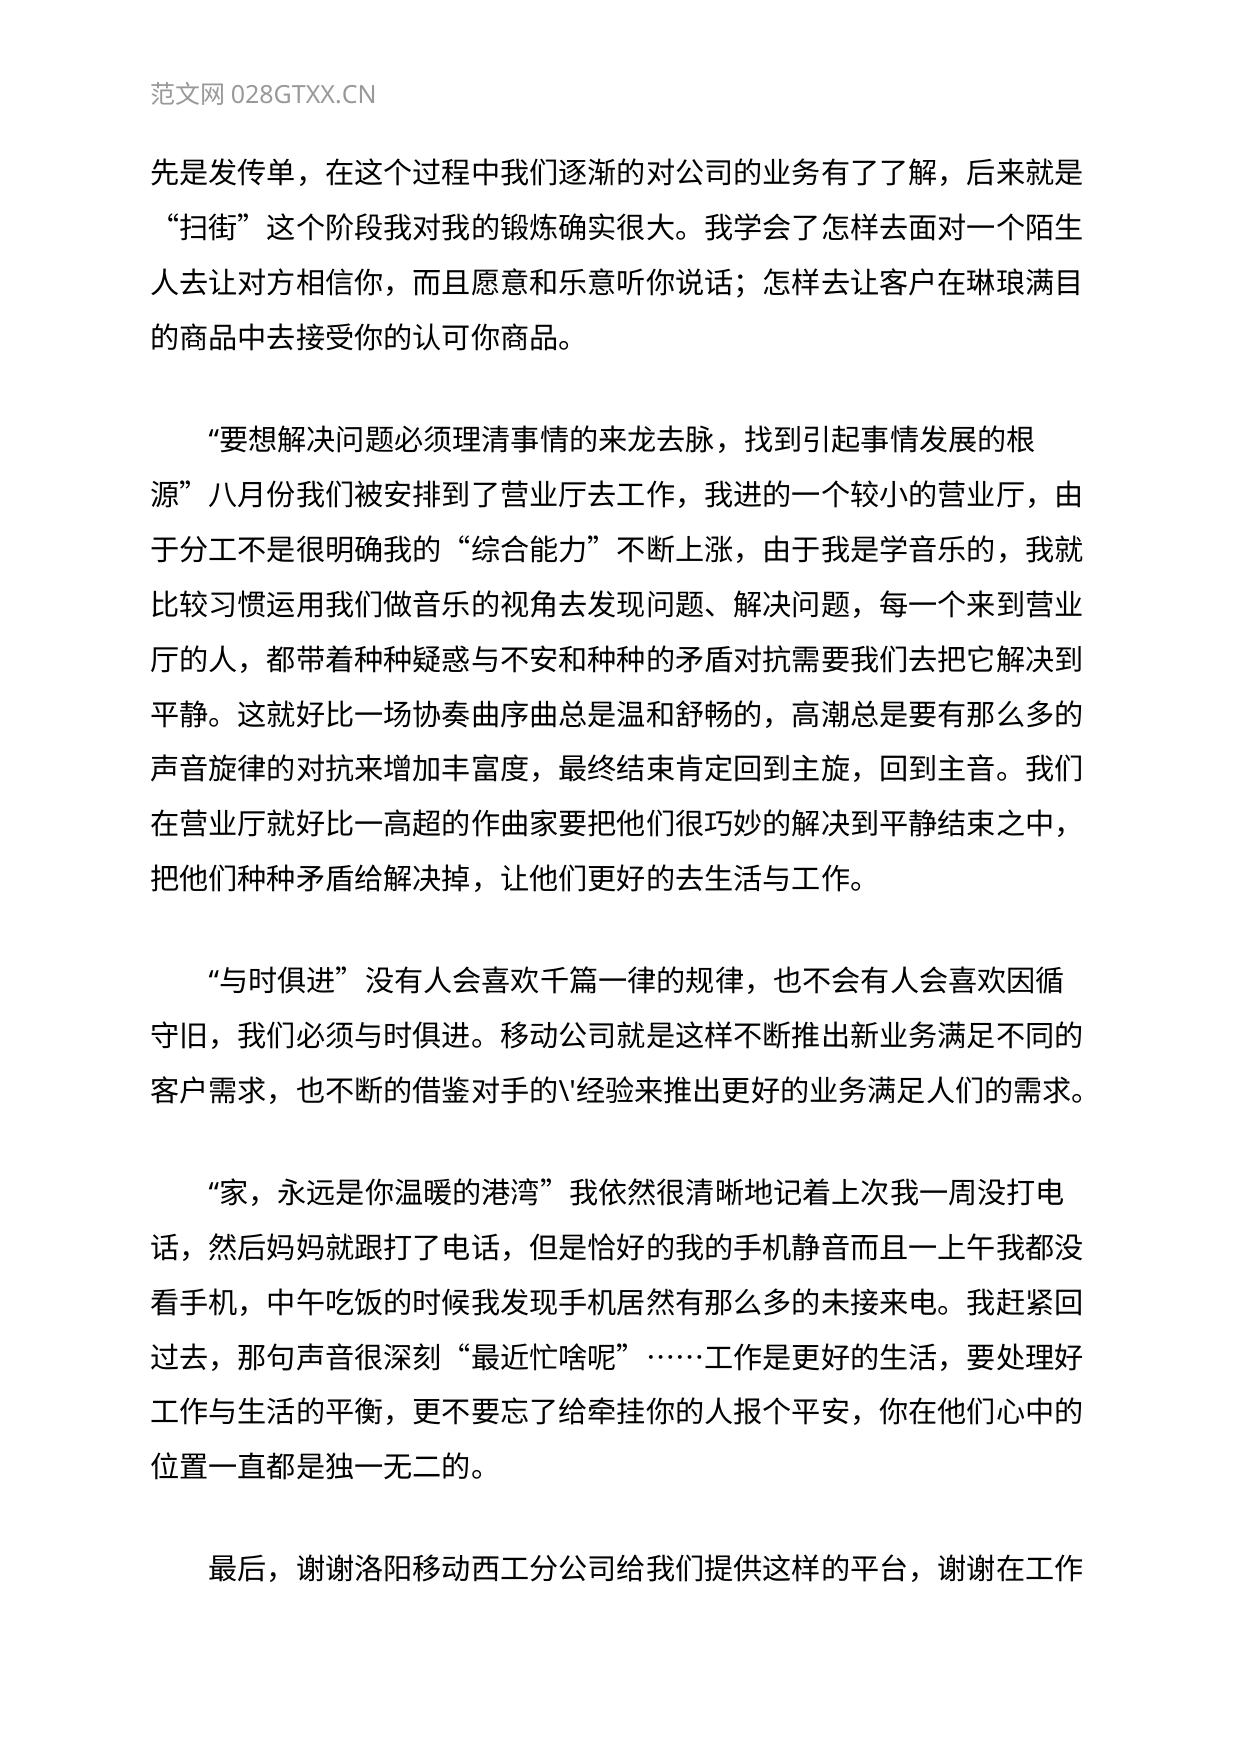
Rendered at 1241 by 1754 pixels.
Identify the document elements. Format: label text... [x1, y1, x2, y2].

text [150, 150, 1090, 357]
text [150, 1546, 1090, 1588]
text “要想解决问题必须理清事情的来龙去脉，找到引起事情发展的根源”八月份我们被安排到了营业厅去工作，我进的一个较小的营业厅，由于分工不是很明确我的“综合能力”不断上涨，由于我是学音乐的，我就比较习惯运用我们做音乐的视角去发现问题、解决问题，每一个来到营业厅的人，都带着种种疑惑与不安和种种的矛盾对抗需要我们去把它解决到平静。这就好比一场协奏曲序曲总是温和舒畅的，高潮总是要有那么多的声音旋律的对抗来增加丰富度，最终结束肯定回到主旋，回到主音。我们在营业厅就好比一高超的作曲家要把他们很巧妙的解决到平静结束之中，把他们种种矛盾给解决掉，让他们更好的去生活与工作。 [150, 416, 1090, 898]
text “家，永远是你温暖的港湾”我依然很清晰地记着上次我一周没打电话，然后妈妈就跟打了电话，但是恰好的我的手机静音而且一上午我都没看手机，中午吃饭的时候我发现手机居然有那么多的未接来电。我赶紧回过去，那句声音很深刻“最近忙啥呢”……工作是更好的生活，要处理好工作与生活的平衡，更不要忘了给牵挂你的人报个平安，你在他们心中的位置一直都是独一无二的。 [150, 1169, 1090, 1486]
text “与时俱进”没有人会喜欢千篇一律的规律，也不会有人会喜欢因循守旧，我们必须与时俱进。移动公司就是这样不断推出新业务满足不同的客户需求，也不断的借鉴对手的\'经验来推出更好的业务满足人们的需求。 [150, 957, 1090, 1110]
